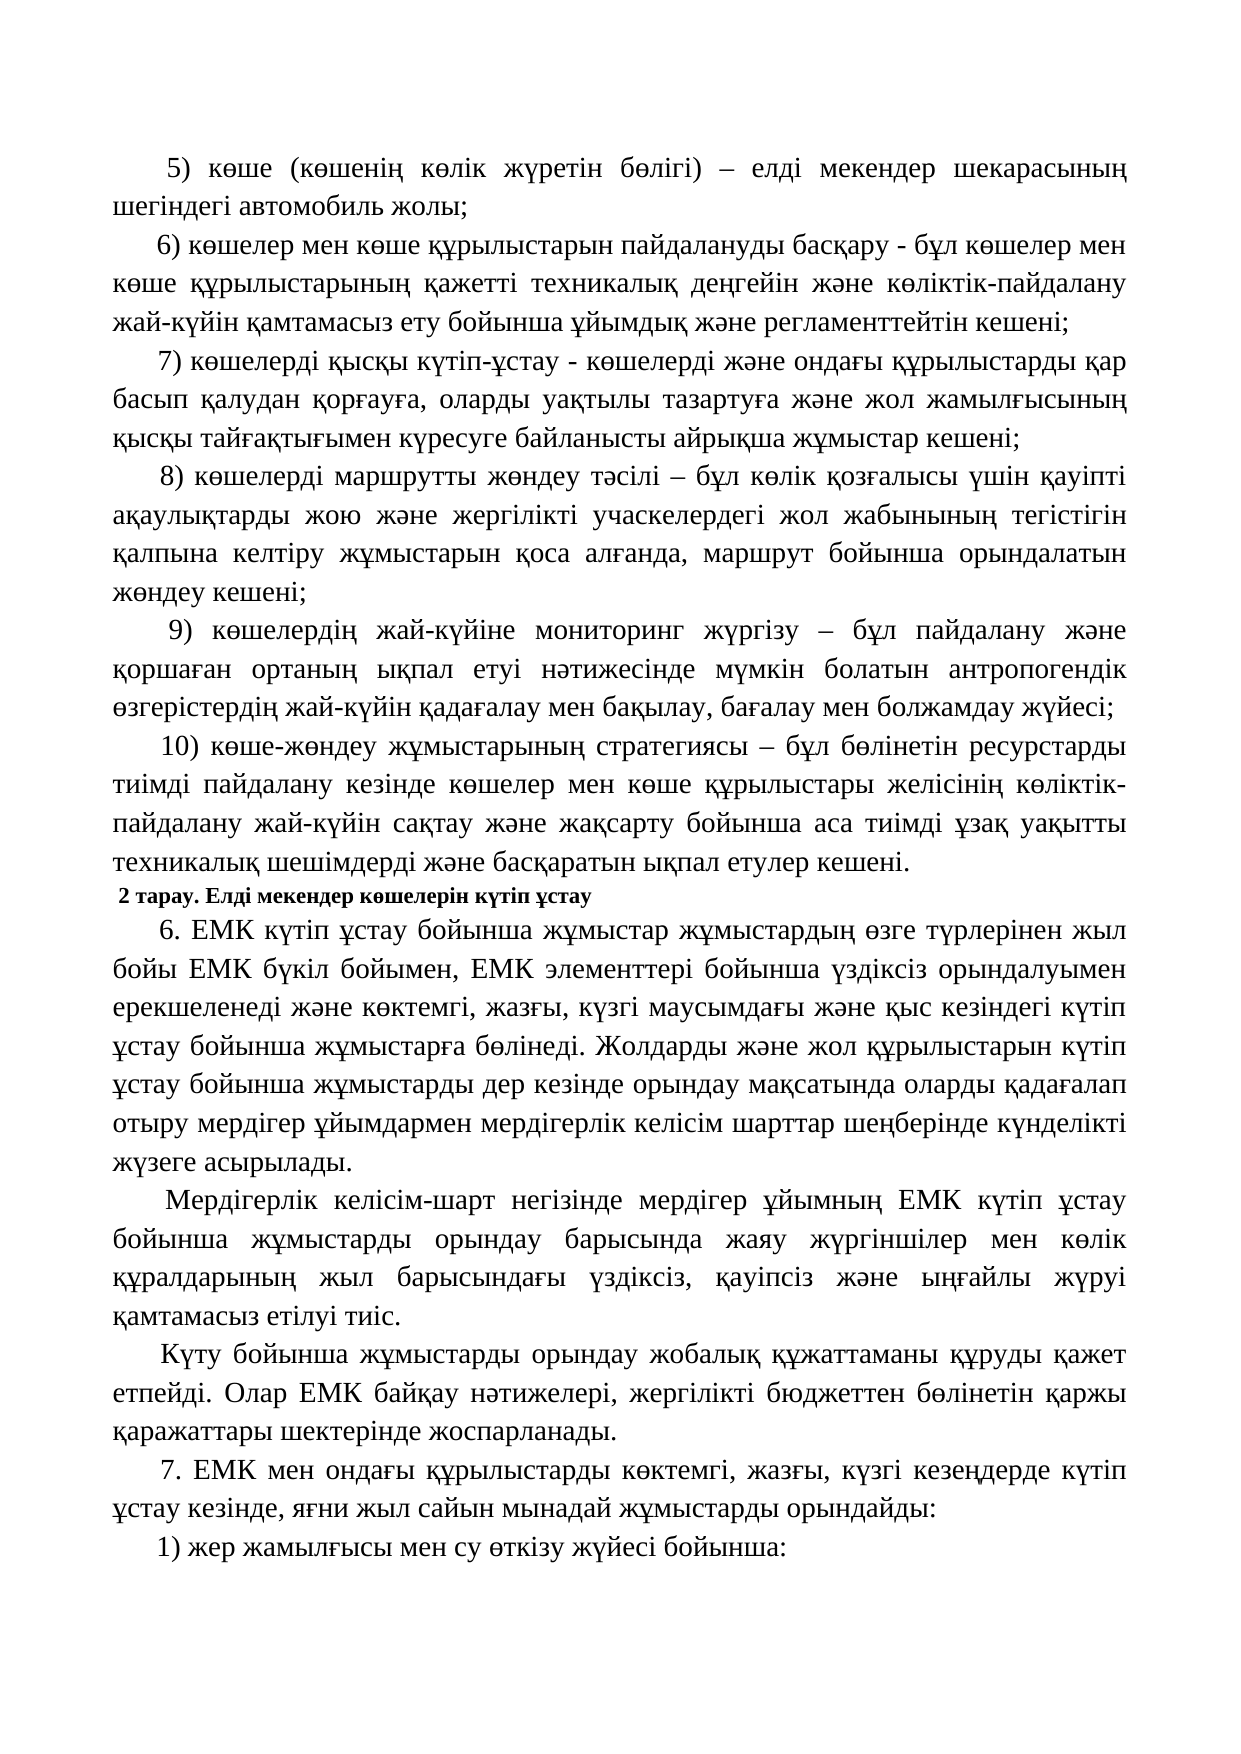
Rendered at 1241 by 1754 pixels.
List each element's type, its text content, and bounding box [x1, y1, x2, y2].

text 10) көше-жөндеу жұмыстарының стратегиясы – бұл бөлінетін ресурстарды тиімді пайдалану кезінде көшелер мен көше құрылыстары желісінің көліктік-пайдалану жай-күйін сақтау және жақсарту бойынша аса тиімді ұзақ уақытты техникалық шешімдерді және басқаратын ықпал етулер кешені. [112, 728, 1128, 877]
text Күту бойынша жұмыстарды орындау жобалық құжаттаманы құруды қажет етпейді. Олар ЕМК байқау нәтижелері, жергілікті бюджеттен бөлінетін қаржы қаражаттары шектерінде жоспарланады. [112, 1336, 1128, 1447]
text 5) көше (көшенiң көлiк жүретiн бөлiгi) – елдi мекендер шекарасының шегiндегi автомобиль жолы; [112, 150, 1128, 222]
text 7) көшелерді қысқы күтіп-ұстау - көшелерді және ондағы құрылыстарды қар басып қалудан қорғауға, оларды уақтылы тазартуға және жол жамылғысының қысқы тайғақтығымен күресуге байланысты айрықша жұмыстар кешені; [112, 343, 1128, 453]
text 1) жер жамылғысы мен су өткізу жүйесі бойынша: [112, 1529, 1128, 1563]
text 7. ЕМК мен ондағы құрылыстарды көктемгі, жазғы, күзгі кезеңдерде күтіп ұстау кезінде, яғни жыл сайын мынадай жұмыстарды орындайды: [112, 1452, 1128, 1524]
text Мердігерлік келісім-шарт негізінде мердігер ұйымның ЕМК күтіп ұстау бойынша жұмыстарды орындау барысында жаяу жүргіншілер мен көлік құралдарының жыл барысындағы үздіксіз, қауіпсіз және ыңғайлы жүруі қамтамасыз етілуі тиіс. [112, 1182, 1128, 1331]
text 9) көшелердің жай-күйіне мониторинг жүргізу – бұл пайдалану және қоршаған ортаның ықпал етуі нәтижесінде мүмкін болатын антропогендік өзгерістердің жай-күйін қадағалау мен бақылау, бағалау мен болжамдау жүйесі; [112, 612, 1128, 723]
text 8) көшелерді маршрутты жөндеу тәсілі – бұл көлік қозғалысы үшін қауіпті ақаулықтарды жою және жергілікті учаскелердегі жол жабынының тегістігін қалпына келтіру жұмыстарын қоса алғанда, маршрут бойынша орындалатын жөндеу кешені; [112, 458, 1128, 607]
text 2 тарау. Елді мекендер көшелерін күтіп ұстау [112, 882, 1128, 909]
text 6) көшелер мен көше құрылыстарын пайдалануды басқару - бұл көшелер мен көше құрылыстарының қажетті техникалық деңгейін және көліктік-пайдалану жай-күйін қамтамасыз ету бойынша ұйымдық және регламенттейтін кешені; [112, 227, 1128, 338]
text 6. ЕМК күтіп ұстау бойынша жұмыстар жұмыстардың өзге түрлерінен жыл бойы ЕМК бүкіл бойымен, ЕМК элементтері бойынша үздіксіз орындалуымен ерекшеленеді және көктемгі, жазғы, күзгі маусымдағы және қыс кезіндегі күтіп ұстау бойынша жұмыстарға бөлінеді. Жолдарды және жол құрылыстарын күтіп ұстау бойынша жұмыстарды дер кезінде орындау мақсатында оларды қадағалап отыру мердігер ұйымдармен мердігерлік келісім шарттар шеңберінде күнделікті жүзеге асырылады. [112, 912, 1128, 1177]
